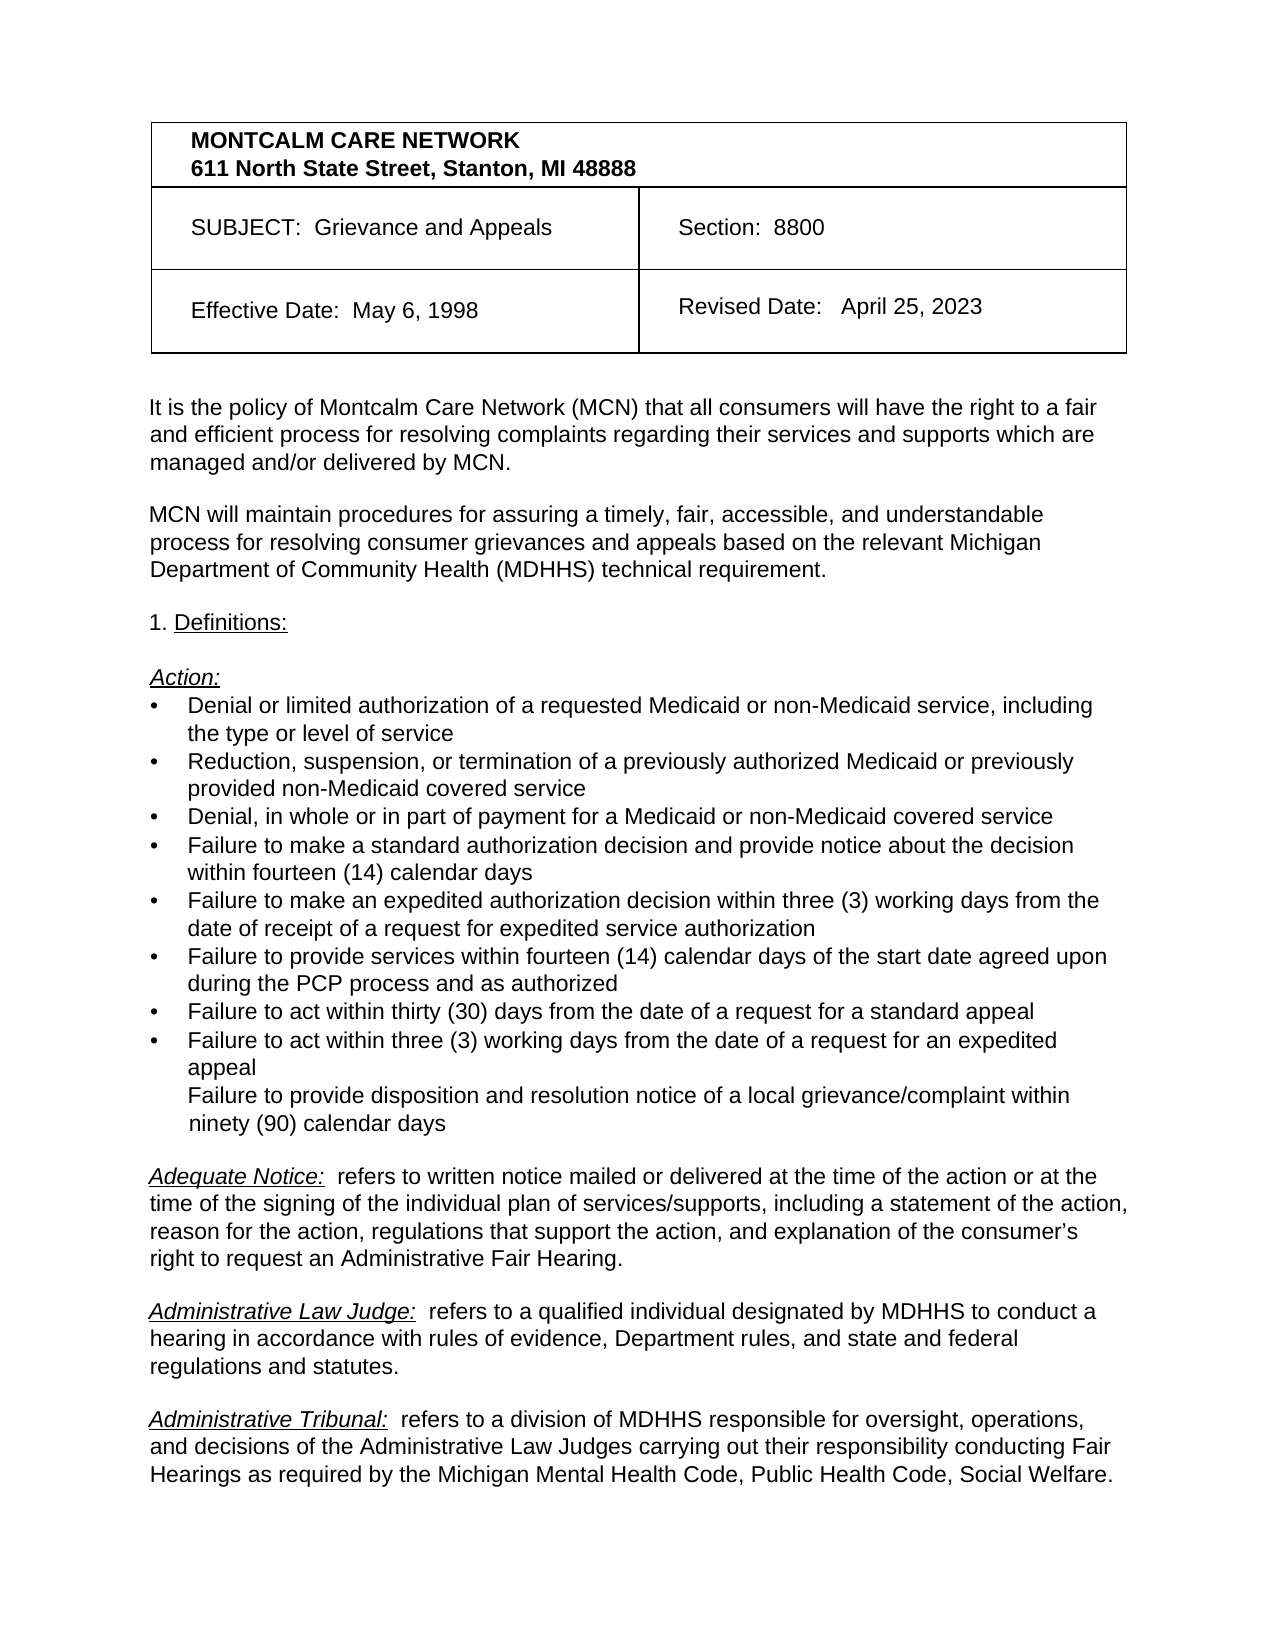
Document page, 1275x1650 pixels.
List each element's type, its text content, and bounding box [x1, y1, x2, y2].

text Administrative Law Judge: refers to a qualified individual designated by MDHHS to conduct a hearing in accordance with rules of evidence, Department rules, and state and federal regulations and statutes. [148, 1298, 1128, 1379]
table_cell Section: 8800 [640, 188, 1126, 269]
text Administrative Tribunal: refers to a division of MDHHS responsible for oversight, operations, and decisions of the Administrative Law Judges carrying out their responsibility conducting Fair Hearings as required by the Michigan Mental Health Code, Public Health Code, Social Welfare. [148, 1406, 1128, 1487]
list Denial or limited authorization of a requested Medicaid or non-Medicaid service, including the type or level of service [150, 692, 1128, 746]
list Failure to provide services within fourteen (14) calendar days of the start date agreed upon during the PCP process and as authorized [150, 943, 1128, 997]
list Failure to act within thirty (30) days from the date of a request for a standard appeal [150, 998, 1128, 1025]
text 1. Definitions: [148, 609, 1129, 636]
table_cell Effective Date: May 6, 1998 [152, 270, 638, 352]
table_cell SUBJECT: Grievance and Appeals [152, 188, 638, 269]
table_header MONTCALM CARE NETWORK 611 North State Street, Stanton, MI 48888 [152, 123, 1126, 186]
list Reduction, suspension, or termination of a previously authorized Medicaid or previously provided non-Medicaid covered service [150, 748, 1128, 801]
text MCN will maintain procedures for assuring a timely, fair, accessible, and understandable process for resolving consumer grievances and appeals based on the relevant Michigan Department of Community Health (MDHHS) technical requirement. [148, 501, 1128, 583]
list Denial, in whole or in part of payment for a Medicaid or non-Medicaid covered service [150, 803, 1128, 829]
table_cell Revised Date: April 25, 2023 [640, 270, 1126, 352]
list Failure to make a standard authorization decision and provide notice about the decision within fourteen (14) calendar days [150, 832, 1128, 886]
text It is the policy of Montcalm Care Network (MCN) that all consumers will have the right to a fair and efficient process for resolving complaints regarding their services and supports which are managed and/or delivered by MCN. [148, 394, 1128, 475]
list Failure to act within three (3) working days from the date of a request for an expedited appeal [150, 1027, 1128, 1081]
text Adequate Notice: refers to written notice mailed or delivered at the time of the action or at the time of the signing of the individual plan of services/supports, including a statement of the action, reason for the action, regulations that support the action, and explanation of the consumer’s right to request an Administrative Fair Hearing. [148, 1163, 1128, 1271]
text Failure to provide disposition and resolution notice of a local grievance/complaint within ninety (90) calendar days [187, 1082, 1128, 1136]
list Failure to make an expedited authorization decision within three (3) working days from the date of receipt of a request for expedited service authorization [150, 887, 1128, 941]
text Action: [150, 664, 1129, 690]
